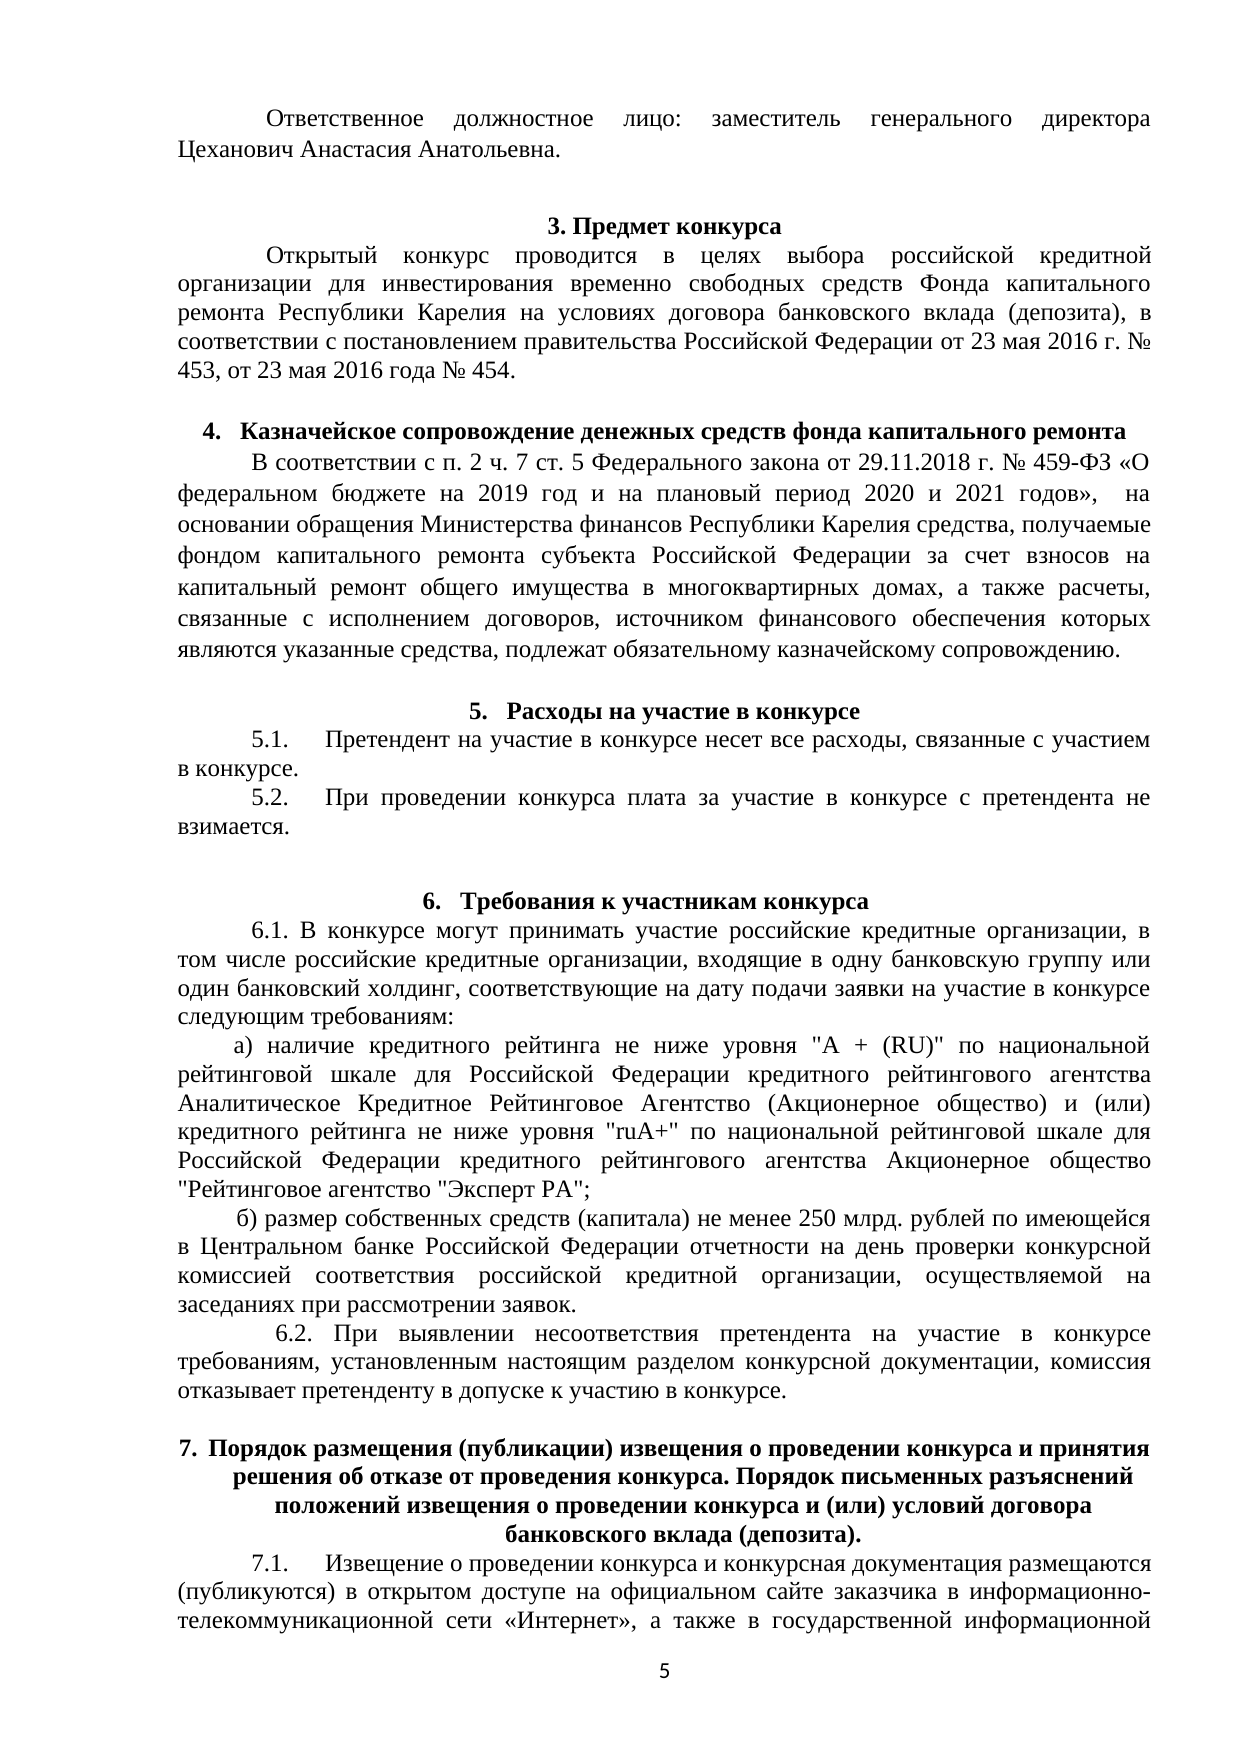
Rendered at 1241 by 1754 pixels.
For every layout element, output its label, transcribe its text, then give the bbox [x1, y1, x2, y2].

text а) наличие кредитного рейтинга не ниже уровня "A + (RU)" по национальной рейтинговой шкале для Российской Федерации кредитного рейтингового агентства Аналитическое Кредитное Рейтинговое Агентство (Акционерное общество) и (или) кредитного рейтинга не ниже уровня "ruA+" по национальной рейтинговой шкале для Российской Федерации кредитного рейтингового агентства Акционерное общество "Рейтинговое агентство "Эксперт РА"; [177, 1030, 1152, 1203]
subtitle Открытый конкурс проводится в целях выбора российской кредитной организации для инвестирования временно свободных средств Фонда капитального ремонта Республики Карелия на условиях договора банковского вклада (депозита), в соответствии с постановлением правительства Российской Федерации от 23 мая 2016 г. № 453, от 23 мая 2016 года № 454. [177, 240, 1152, 383]
subtitle Расходы на участие в конкурсе [177, 696, 1152, 724]
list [177, 1548, 1152, 1634]
list Порядок размещения (публикации) извещения о проведении конкурса и принятия решения об отказе от проведения конкурса. Порядок письменных разъяснений положений извещения о проведении конкурса и (или) условий договора банковского вклада (депозита). [177, 1433, 1152, 1548]
text 6.1. В конкурсе могут принимать участие российские кредитные организации, в том числе российские кредитные организации, входящие в одну банковскую группу или один банковский холдинг, соответствующие на дату подачи заявки на участие в конкурсе следующим требованиям: [177, 915, 1152, 1030]
subtitle При проведении конкурса плата за участие в конкурсе с претендента не взимается. [177, 782, 1152, 839]
text Ответственное должностное лицо: заместитель генерального директора Цеханович Анастасия Анатольевна. [177, 103, 1152, 163]
text В соответствии с п. 2 ч. 7 ст. 5 Федерального закона от 29.11.2018 г. № 459-ФЗ «О федеральном бюджете на 2019 год и на плановый период 2020 и 2021 годов», на основании обращения Министерства финансов Республики Карелия средства, получаемые фондом капитального ремонта субъекта Российской Федерации за счет взносов на капитальный ремонт общего имущества в многоквартирных домах, а также расчеты, связанные с исполнением договоров, источником финансового обеспечения которых являются указанные средства, подлежат обязательному казначейскому сопровождению. [177, 447, 1152, 662]
text 6.2. При выявлении несоответствия претендента на участие в конкурсе требованиям, установленным настоящим разделом конкурсной документации, комиссия отказывает претенденту в допуске к участию в конкурсе. [177, 1318, 1152, 1404]
text б) размер собственных средств (капитала) не менее 250 млрд. рублей по имеющейся в Центральном банке Российской Федерации отчетности на день проверки конкурсной комиссией соответствия российской кредитной организации, осуществляемой на заседаниях при рассмотрении заявок. [177, 1203, 1152, 1318]
subtitle Претендент на участие в конкурсе несет все расходы, связанные с участием в конкурсе. [177, 724, 1152, 782]
subtitle 3. Предмет конкурса [177, 211, 1152, 240]
subtitle Требования к участникам конкурса [140, 886, 1152, 915]
list Казначейское сопровождение денежных средств фонда капитального ремонта [177, 416, 1152, 445]
